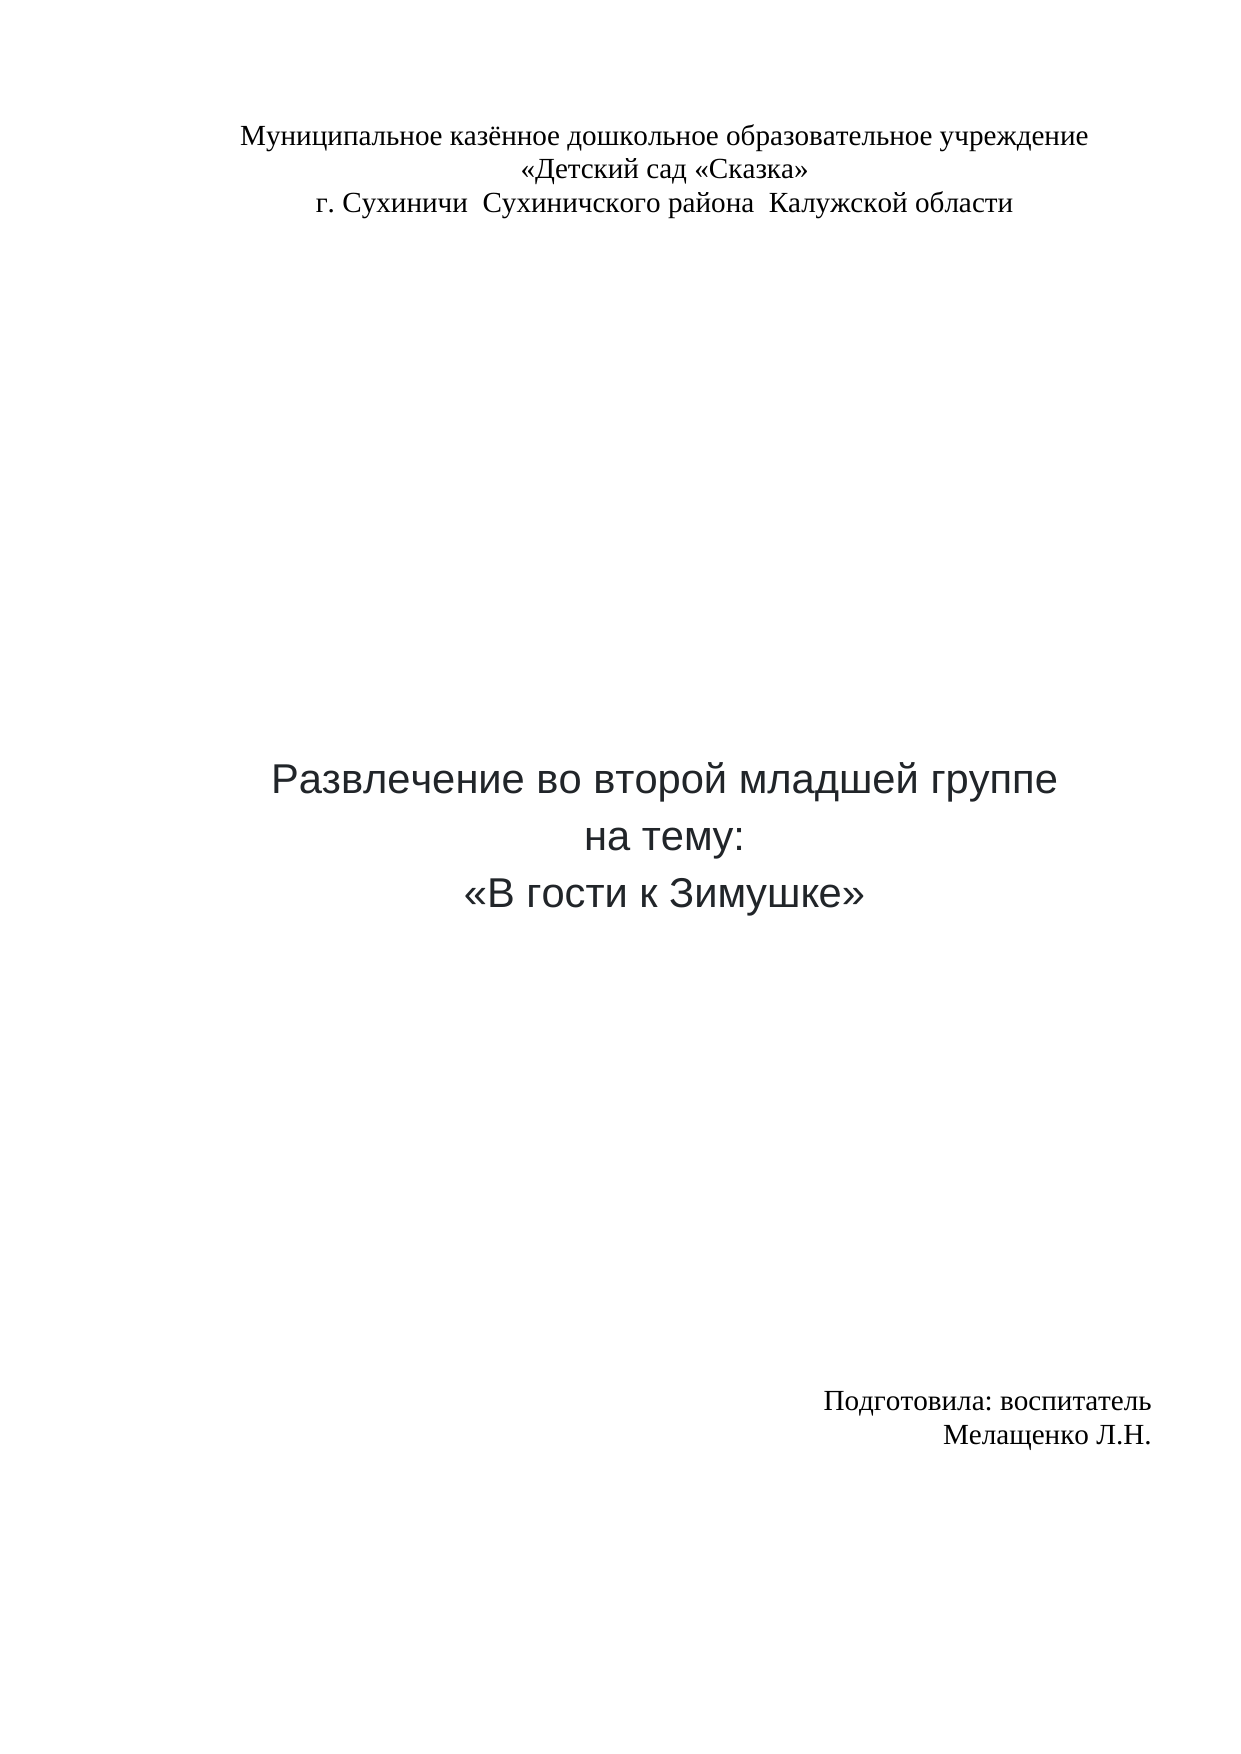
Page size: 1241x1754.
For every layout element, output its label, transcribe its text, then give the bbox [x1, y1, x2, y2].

text на тему: [177, 811, 1152, 859]
text Развлечение во второй младшей группе [177, 754, 1152, 802]
text Мелащенко Л.Н. [177, 1417, 1152, 1451]
text «В гости к Зимушке» [177, 869, 1152, 917]
text Муниципальное казённое дошкольное образовательное учреждение «Детский сад «Сказка» [177, 118, 1152, 185]
text Подготовила: воспитатель [177, 1383, 1152, 1417]
text г. Сухиничи Сухиничского района Калужской области [177, 185, 1152, 219]
